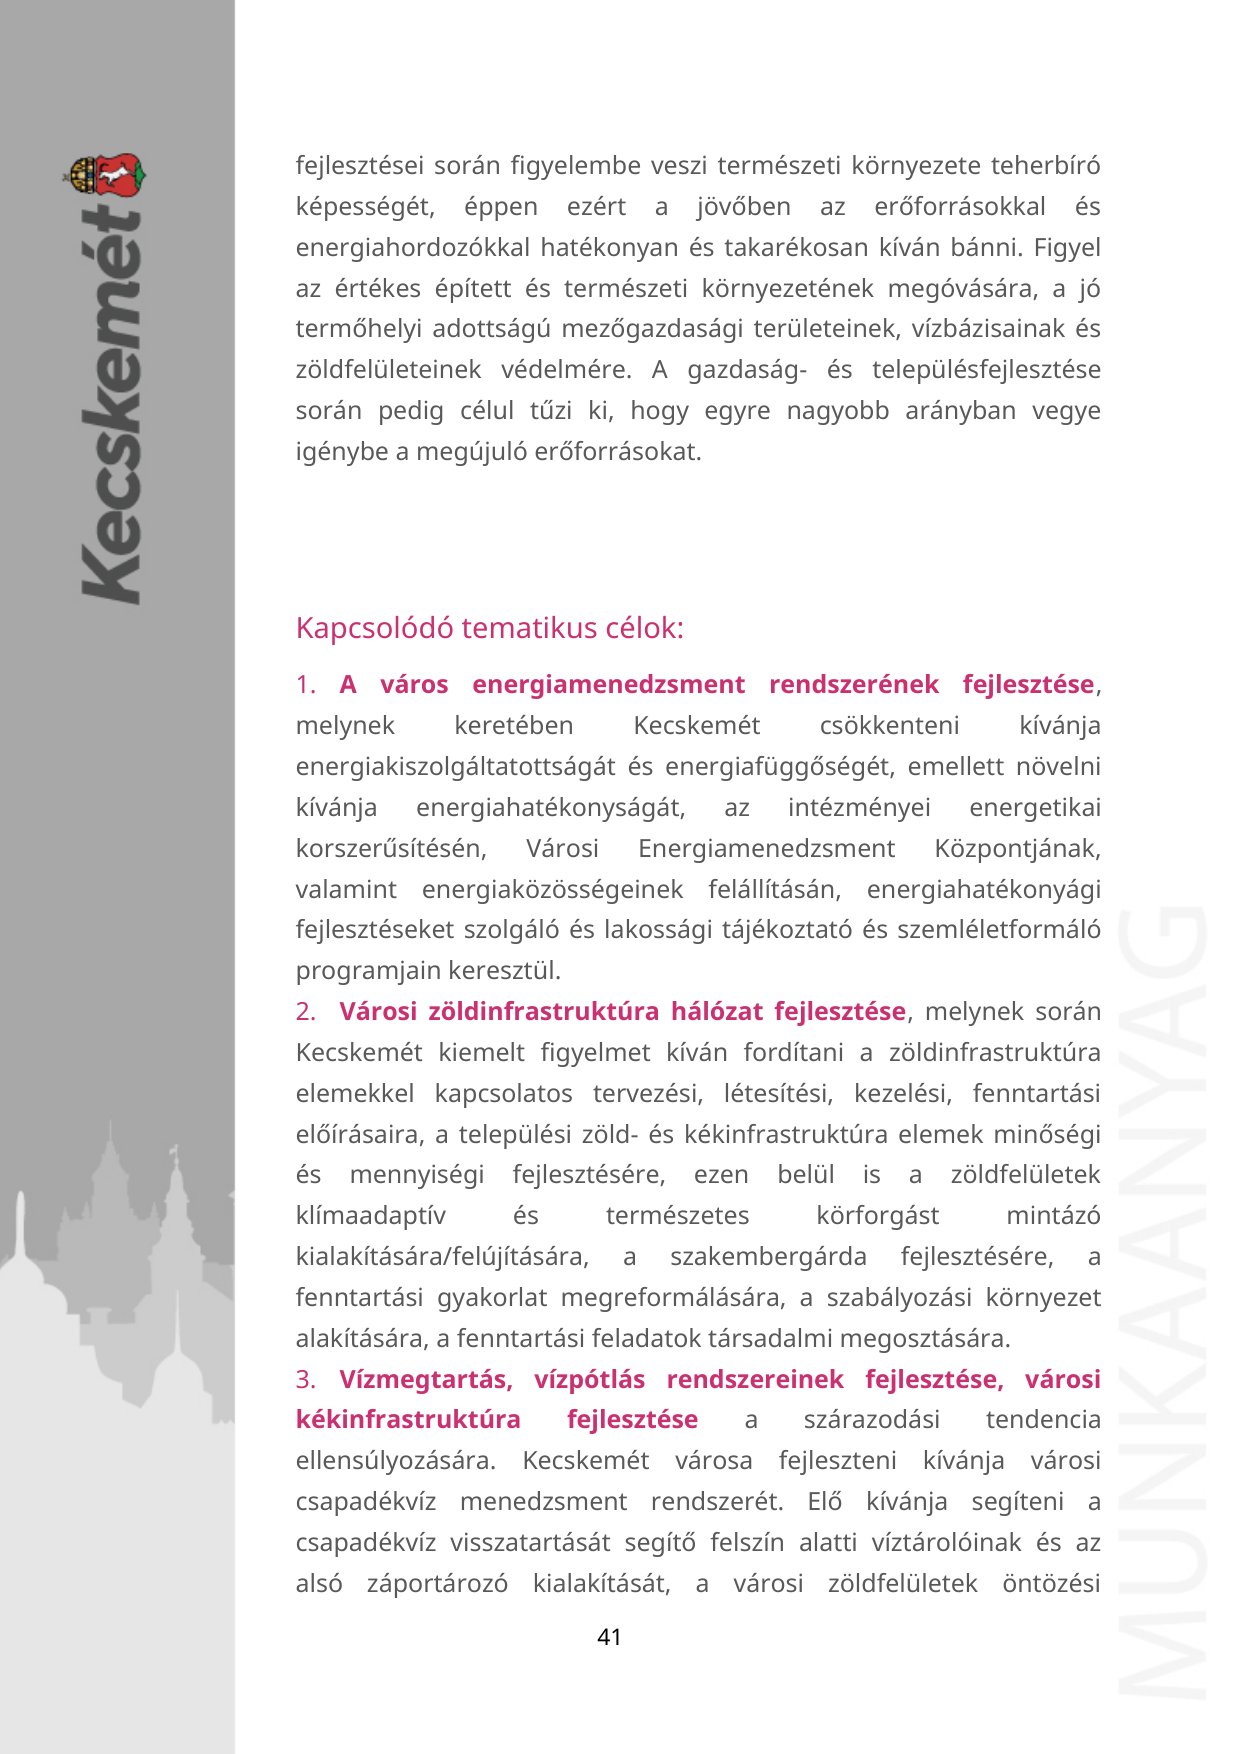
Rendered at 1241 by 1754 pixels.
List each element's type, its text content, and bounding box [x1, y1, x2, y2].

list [295, 1361, 1102, 1599]
picture [0, 0, 1236, 1754]
text Kapcsolódó tematikus célok: [295, 607, 1102, 647]
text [295, 148, 1102, 468]
list A város energiamenedzsment rendszerének fejlesztése, melynek keretében Kecskemét csökkenteni kívánja energiakiszolgáltatottságát és energiafüggőségét, emellett növelni kívánja energiahatékonyságát, az intézményei energetikai korszerűsítésén, Városi Energiamenedzsment Központjának, valamint energiaközösségeinek felállításán, energiahatékonyági fejlesztéseket szolgáló és lakossági tájékoztató és szemléletformáló programjain keresztül. [295, 667, 1102, 987]
list Városi zöldinfrastruktúra hálózat fejlesztése, melynek során Kecskemét kiemelt figyelmet kíván fordítani a zöldinfrastruktúra elemekkel kapcsolatos tervezési, létesítési, kezelési, fenntartási előírásaira, a települési zöld- és kékinfrastruktúra elemek minőségi és mennyiségi fejlesztésére, ezen belül is a zöldfelületek klímaadaptív és természetes körforgást mintázó kialakítására/felújítására, a szakembergárda fejlesztésére, a fenntartási gyakorlat megreformálására, a szabályozási környezet alakítására, a fenntartási feladatok társadalmi megosztására. [295, 994, 1102, 1354]
